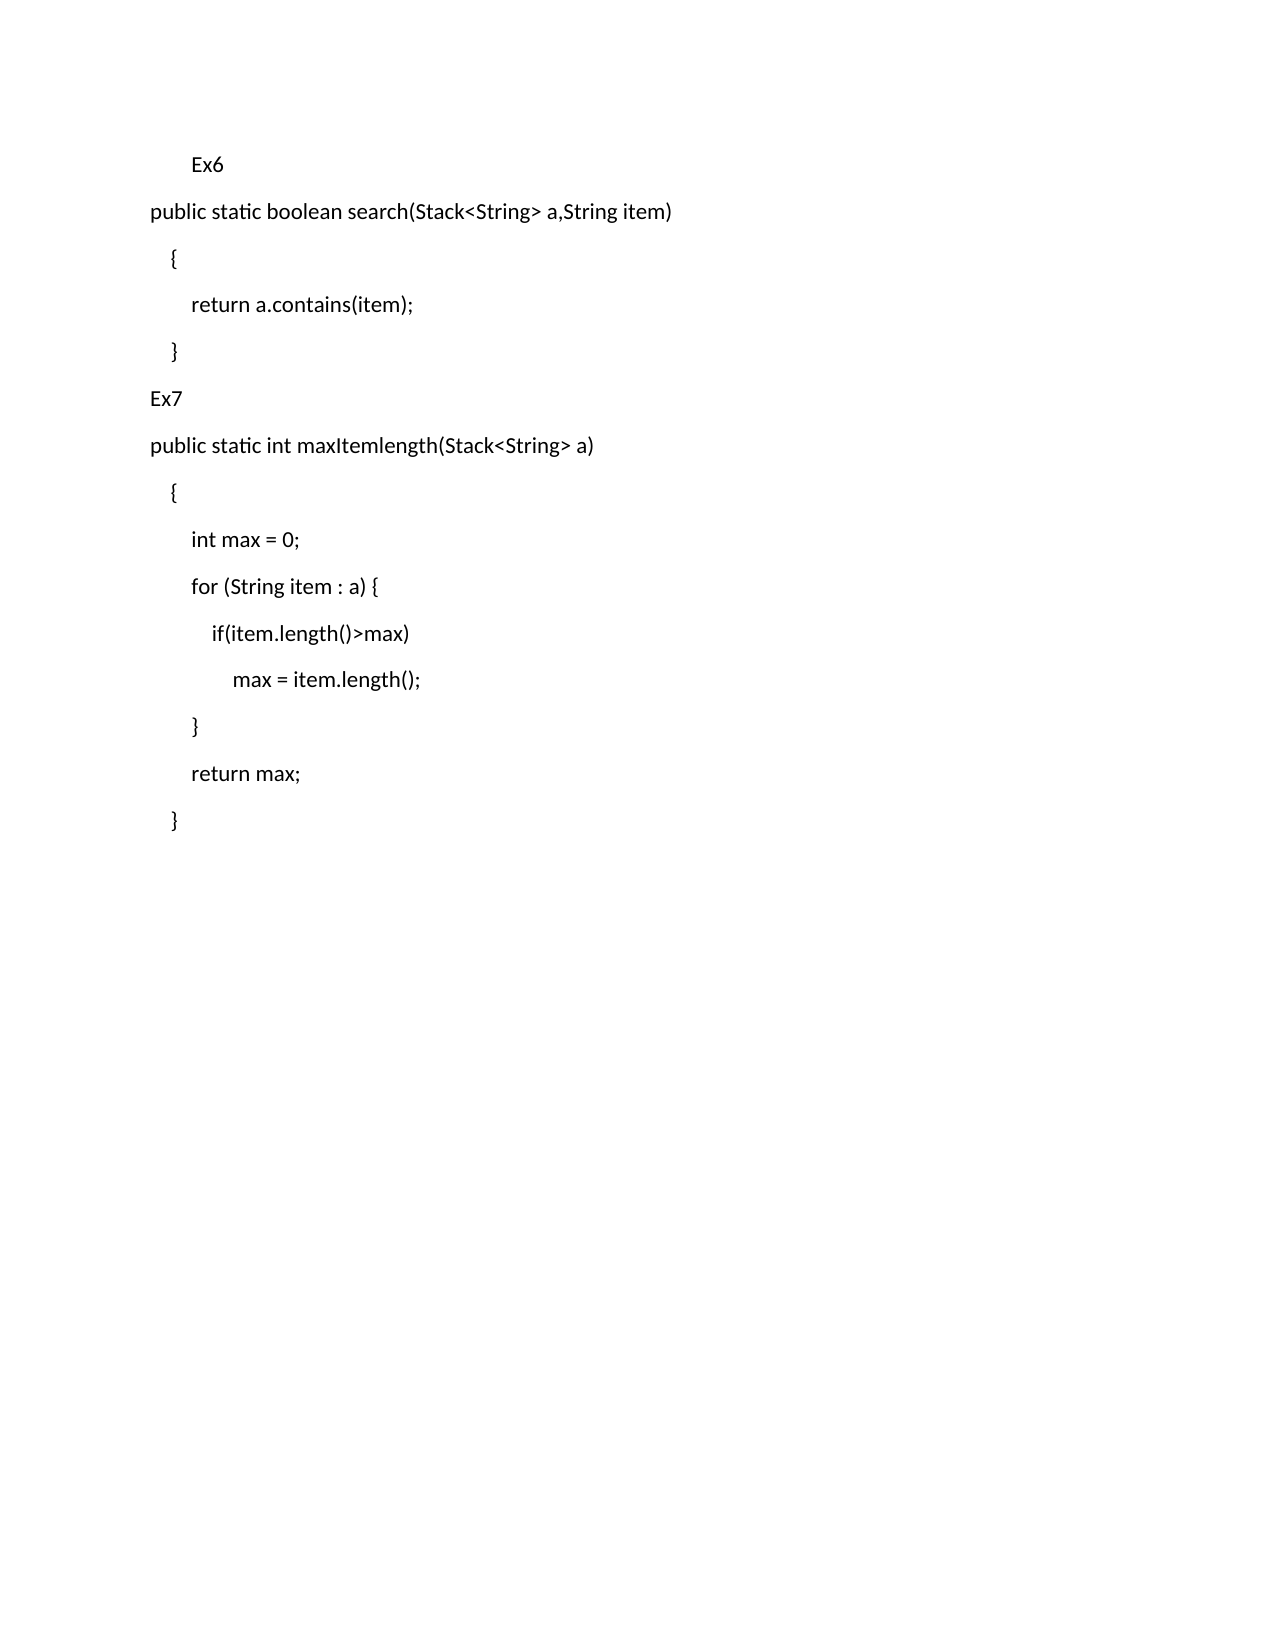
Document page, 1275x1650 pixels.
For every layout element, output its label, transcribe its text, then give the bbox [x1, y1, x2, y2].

text } [150, 337, 1125, 366]
text Ex6 [150, 150, 1125, 178]
text public static boolean search(Stack<String> a,String item) [150, 197, 1125, 225]
text } [150, 712, 1125, 741]
text { [150, 244, 1125, 272]
text Ex7 [150, 384, 1125, 412]
text return max; [150, 759, 1125, 787]
text public static int maxItemlength(Stack<String> a) [150, 431, 1125, 459]
text if(item.length()>max) [150, 619, 1125, 647]
text } [150, 806, 1125, 834]
text { [150, 478, 1125, 506]
text max = item.length(); [150, 666, 1125, 694]
text int max = 0; [150, 525, 1125, 553]
text return a.contains(item); [150, 291, 1125, 319]
text for (String item : a) { [150, 572, 1125, 600]
